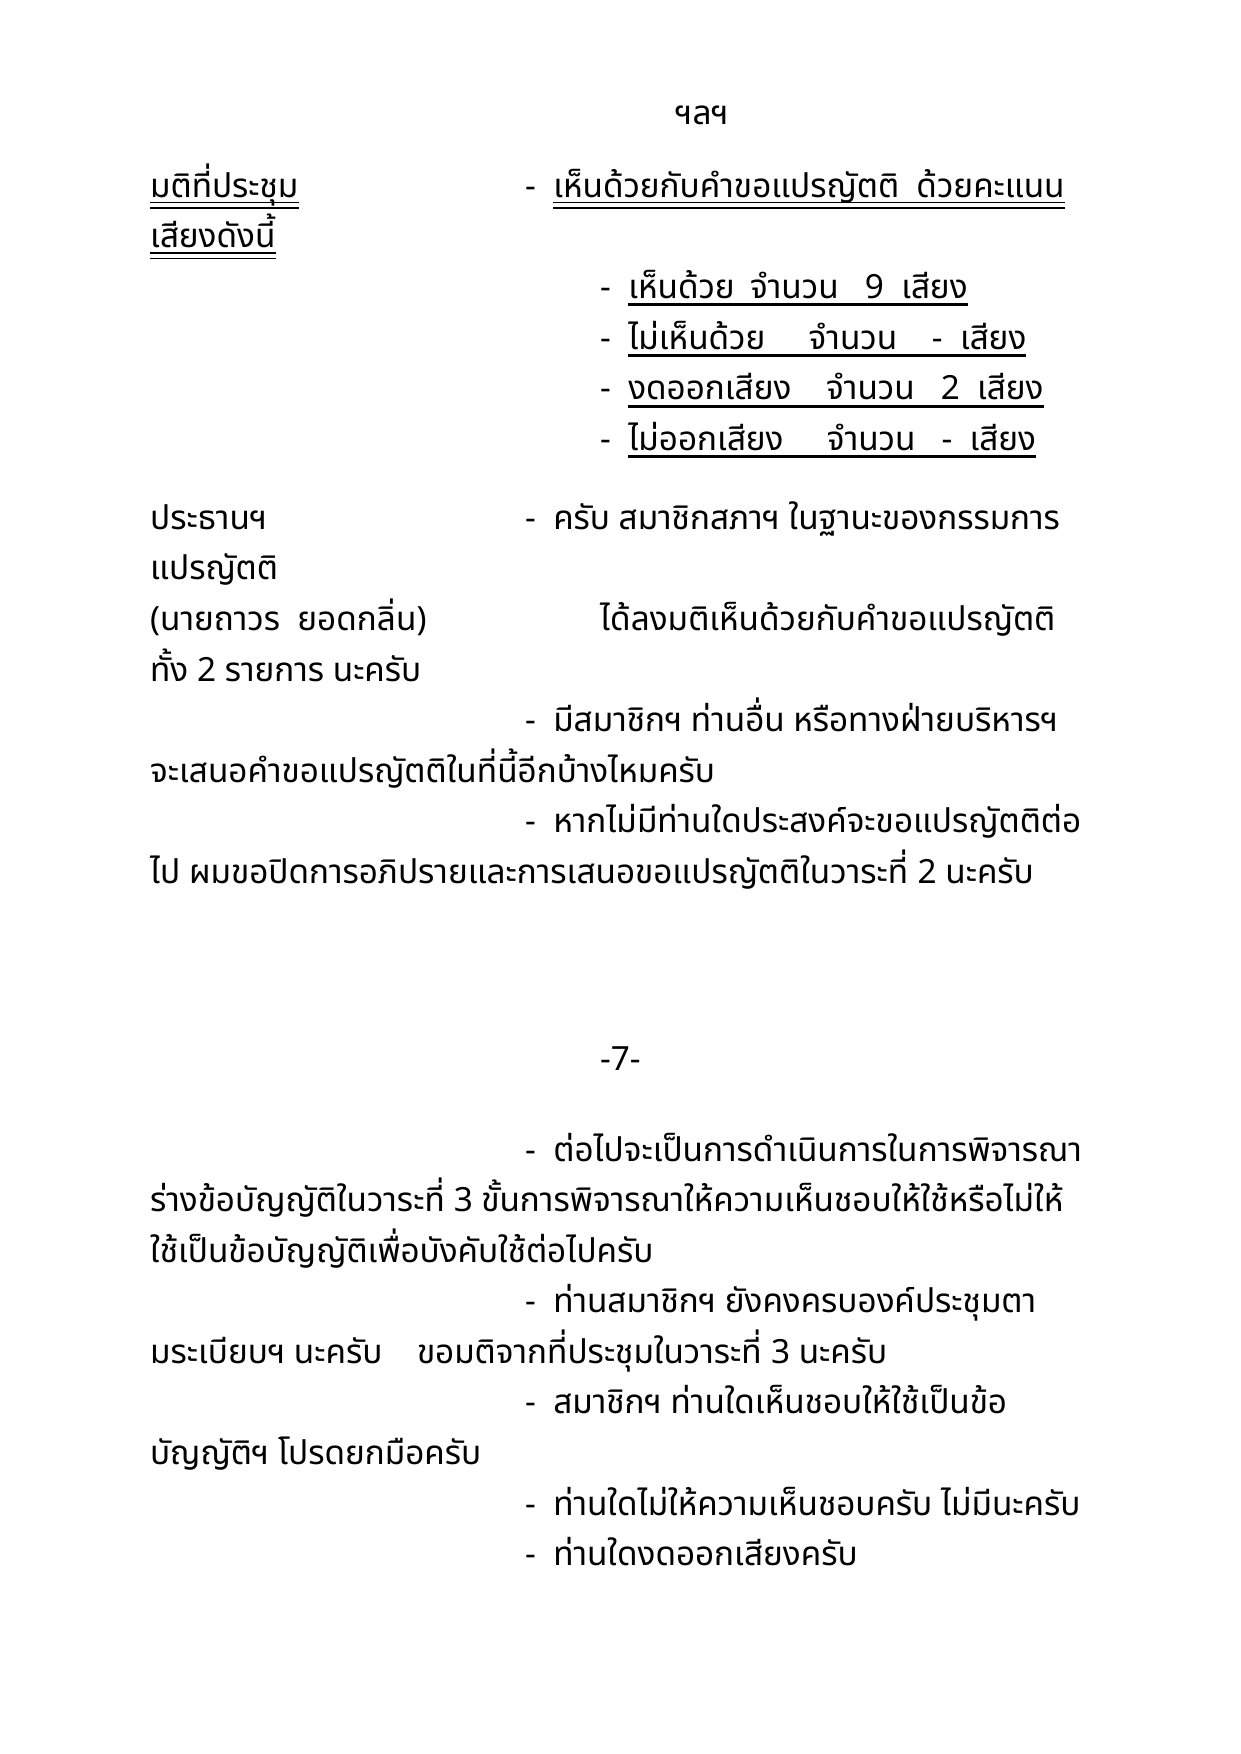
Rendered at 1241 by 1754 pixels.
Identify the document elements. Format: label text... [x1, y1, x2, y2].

text - ท่านสมาชิกฯ ยังคงครบองค์ประชุมตามระเบียบฯ นะครับ ขอมติจากที่ประชุมในวาระที่ 3 นะครับ [150, 1277, 1090, 1378]
text - ต่อไปจะเป็นการดำเนินการในการพิจารณาร่างข้อบัญญัติในวาระที่ 3 ขั้นการพิจารณาให้ความเห็นชอบให้ใช้หรือไม่ให้ใช้เป็นข้อบัญญัติเพื่อบังคับใช้ต่อไปครับ [150, 1125, 1090, 1277]
text -7- [150, 1034, 1090, 1080]
text มติที่ประชุม - เห็นด้วยกับคำขอแปรญัตติ ด้วยคะแนนเสียงดังนี้ [150, 162, 1090, 263]
text - งดออกเสียง จำนวน 2 เสียง [150, 364, 1090, 415]
text ประธานฯ - ครับ สมาชิกสภาฯ ในฐานะของกรรมการแปรญัตติ [150, 494, 1090, 595]
text - ท่านใดงดออกเสียงครับ [150, 1530, 1090, 1581]
text - ท่านใดไม่ให้ความเห็นชอบครับ ไม่มีนะครับ [150, 1479, 1090, 1530]
text (นายถาวร ยอดกลิ่น) ได้ลงมติเห็นด้วยกับคำขอแปรญัตติทั้ง 2 รายการ นะครับ [150, 595, 1090, 696]
text - เห็นด้วย จำนวน 9 เสียง [150, 263, 1090, 313]
text - ไม่เห็นด้วย จำนวน - เสียง [150, 313, 1090, 364]
text - สมาชิกฯ ท่านใดเห็นชอบให้ใช้เป็นข้อบัญญัติฯ โปรดยกมือครับ [150, 1378, 1090, 1479]
text - มีสมาชิกฯ ท่านอื่น หรือทางฝ่ายบริหารฯ จะเสนอคำขอแปรญัตติในที่นี้อีกบ้างไหมครับ [150, 696, 1090, 797]
text ฯลฯ [150, 89, 1090, 139]
text - ไม่ออกเสียง จำนวน - เสียง [150, 415, 1090, 465]
text - หากไม่มีท่านใดประสงค์จะขอแปรญัตติต่อไป ผมขอปิดการอภิปรายและการเสนอขอแปรญัตติในวาระที่ 2 นะครับ [150, 797, 1090, 898]
